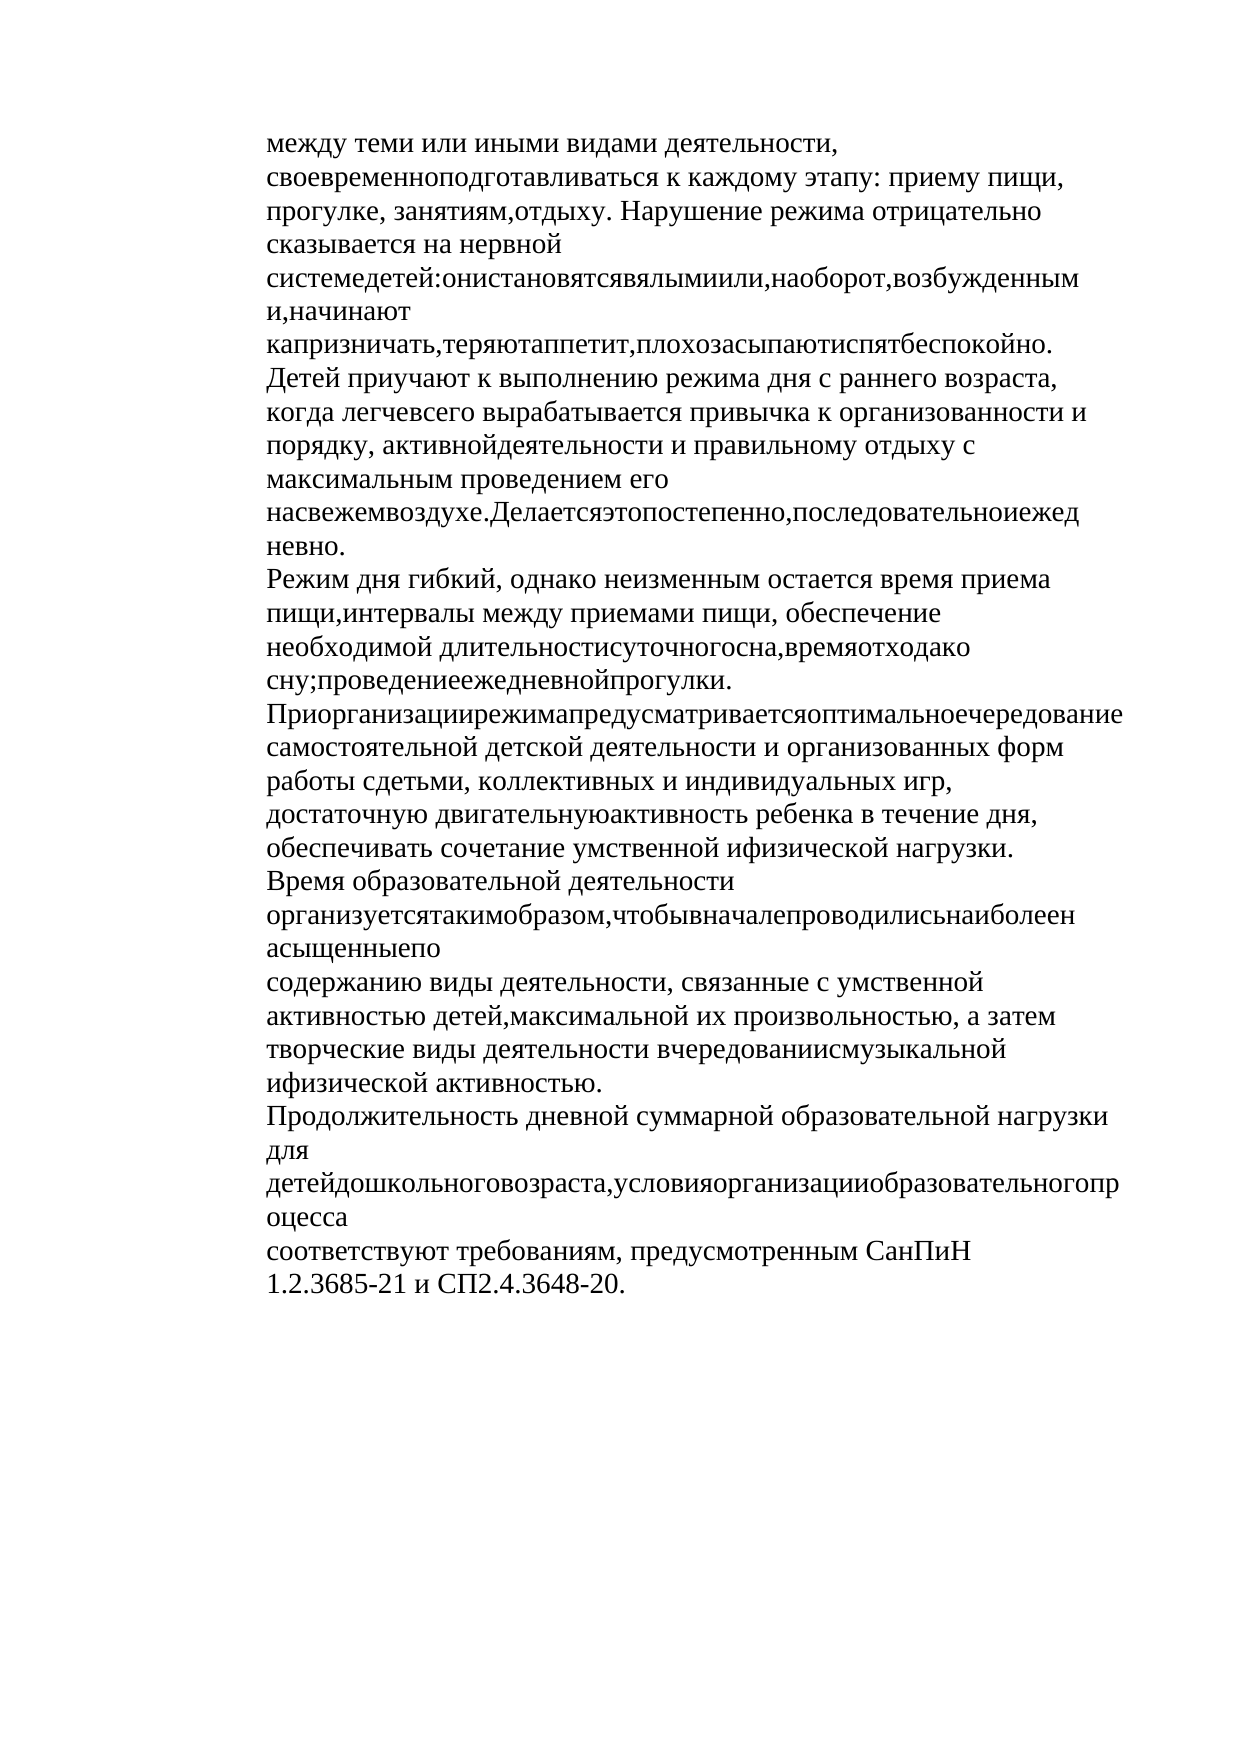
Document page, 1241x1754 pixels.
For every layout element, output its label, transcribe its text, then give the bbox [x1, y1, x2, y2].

text Режим дня гибкий, однако неизменным остается время приема пищи,интервалы между приемами пищи, обеспечение необходимой длительностисуточногосна,времяотходако сну;проведениеежедневнойпрогулки. [266, 562, 1103, 696]
text самостоятельной детской деятельности и организованных форм работы сдетьми, коллективных и индивидуальных игр, достаточную двигательнуюактивность ребенка в течение дня, обеспечивать сочетание умственной ифизической нагрузки. Время образовательной деятельности организуетсятакимобразом,чтобывначалепроводилисьнаиболеенасыщенныепо [266, 729, 1082, 964]
text капризничать,теряютаппетит,плохозасыпаютиспятбеспокойно. [266, 327, 1152, 360]
text Детей приучают к выполнению режима дня с раннего возраста, когда легчевсего вырабатывается привычка к организованности и порядку, активнойдеятельности и правильному отдыху с максимальным проведением его насвежемвоздухе.Делаетсяэтопостепенно,последовательноиежедневно. [266, 360, 1095, 562]
text содержанию виды деятельности, связанные с умственной активностью детей,максимальной их произвольностью, а затем творческие виды деятельности вчередованиисмузыкальной ифизической активностью. [266, 964, 1122, 1098]
text соответствуют требованиям, предусмотренным СанПиН 1.2.3685-21 и СП2.4.3648-20. [266, 1233, 1076, 1300]
text Продолжительность дневной суммарной образовательной нагрузки для детейдошкольноговозраста,условияорганизацииобразовательногопроцесса [266, 1098, 1122, 1233]
text Приорганизациирежимапредусматриваетсяоптимальноечередование [266, 696, 1152, 729]
text между теми или иными видами деятельности, своевременноподготавливаться к каждому этапу: приему пищи, прогулке, занятиям,отдыху. Нарушение режима отрицательно сказывается на нервной системедетей:онистановятсявялымиили,наоборот,возбужденными,начинают [266, 126, 1089, 327]
